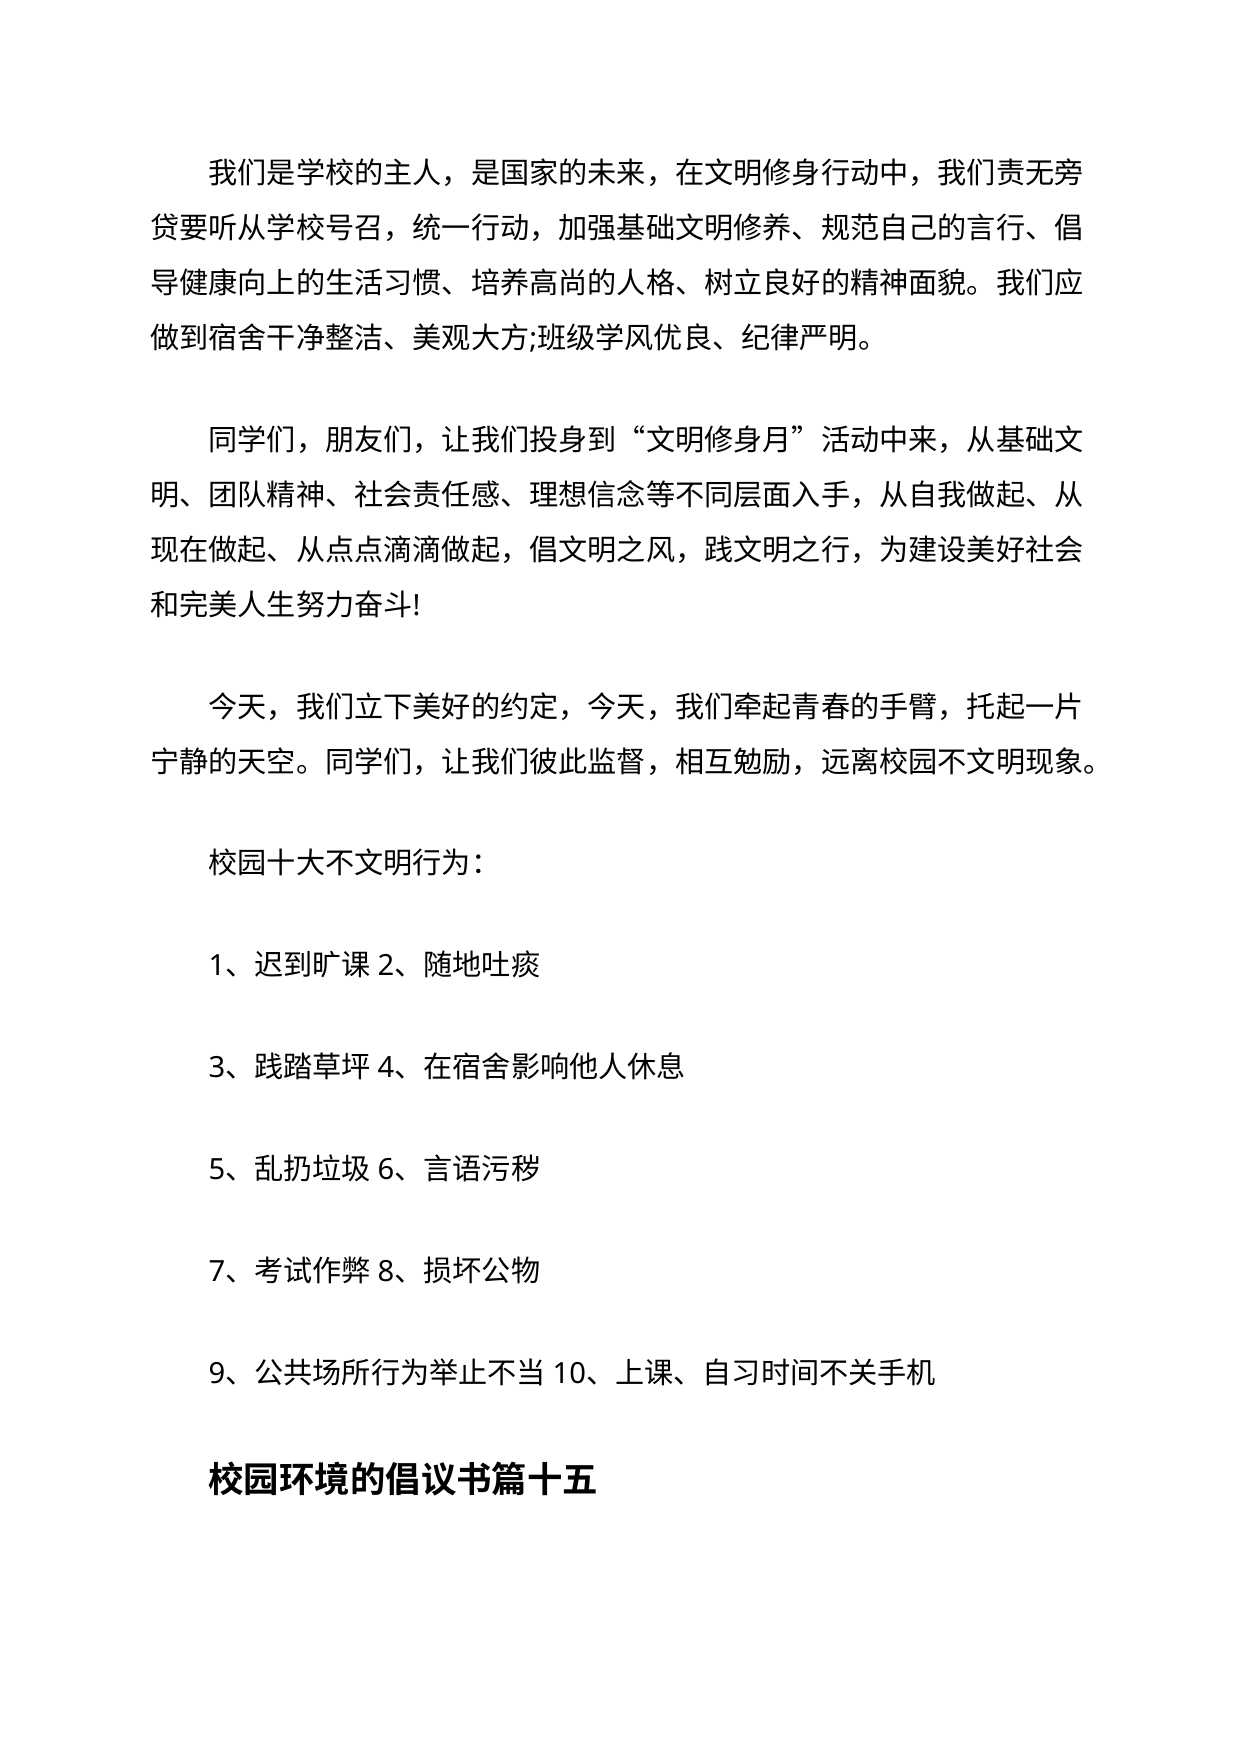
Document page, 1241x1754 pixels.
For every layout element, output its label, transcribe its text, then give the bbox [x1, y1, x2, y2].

text 校园十大不文明行为： [150, 840, 1090, 882]
text 1、迟到旷课 2、随地吐痰 [150, 942, 1090, 984]
text 3、践踏草坪 4、在宿舍影响他人休息 [150, 1044, 1090, 1086]
text 7、考试作弊 8、损坏公物 [150, 1248, 1090, 1290]
text 今天，我们立下美好的约定，今天，我们牵起青春的手臂，托起一片宁静的天空。同学们，让我们彼此监督，相互勉励，远离校园不文明现象。 [150, 683, 1090, 781]
text 5、乱扔垃圾 6、言语污秽 [150, 1146, 1090, 1188]
text 同学们，朋友们，让我们投身到“文明修身月”活动中来，从基础文明、团队精神、社会责任感、理想信念等不同层面入手，从自我做起、从现在做起、从点点滴滴做起，倡文明之风，践文明之行，为建设美好社会和完美人生努力奋斗! [150, 417, 1090, 624]
text 校园环境的倡议书篇十五 [150, 1452, 1090, 1503]
text 我们是学校的主人，是国家的未来，在文明修身行动中，我们责无旁贷要听从学校号召，统一行动，加强基础文明修养、规范自己的言行、倡导健康向上的生活习惯、培养高尚的人格、树立良好的精神面貌。我们应做到宿舍干净整洁、美观大方;班级学风优良、纪律严明。 [150, 150, 1090, 357]
text 9、公共场所行为举止不当 10、上课、自习时间不关手机 [150, 1350, 1090, 1392]
